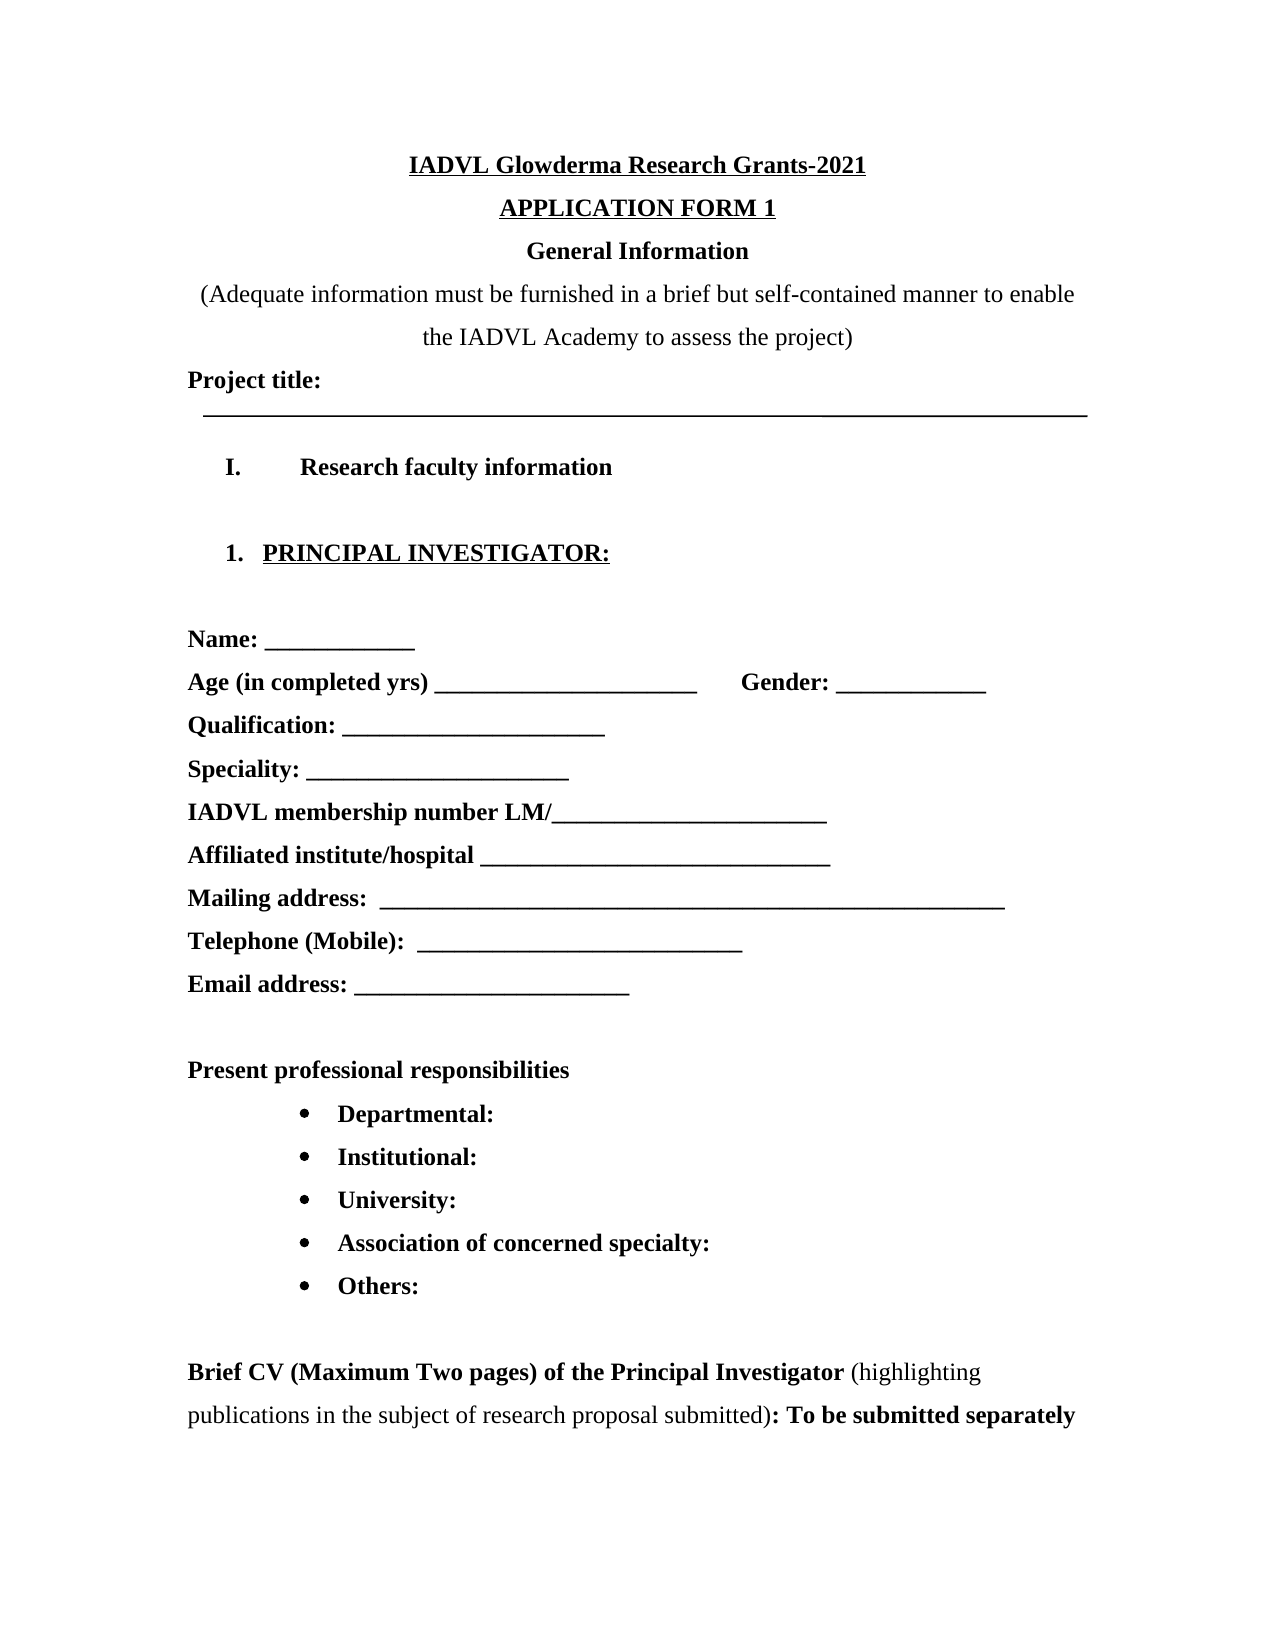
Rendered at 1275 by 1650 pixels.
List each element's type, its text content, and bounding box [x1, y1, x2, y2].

text Age (in completed yrs) _____________________ Gender: ____________ [187, 667, 1087, 696]
list Association of concerned specialty: [300, 1228, 1087, 1257]
text Email address: ______________________ [187, 969, 1087, 998]
list Institutional: [300, 1142, 1087, 1171]
list University: [300, 1185, 1087, 1214]
text IADVL membership number LM/______________________ [187, 797, 1087, 826]
text Mailing address: __________________________________________________ [187, 883, 1087, 912]
text Project title: [187, 366, 1087, 394]
list Research faculty information [225, 452, 1087, 481]
text IADVL Glowderma Research Grants-2021 [187, 150, 1087, 179]
text Present professional responsibilities [187, 1056, 1087, 1084]
text Speciality: _____________________ [187, 754, 1087, 782]
text Name: ____________ [187, 624, 1087, 653]
text Brief CV (Maximum Two pages) of the Principal Investigator (highlighting publications in the subject of research proposal submitted): To be submitted separately [187, 1357, 1087, 1429]
list Others: [300, 1271, 1087, 1300]
text Qualification: _____________________ [187, 711, 1087, 739]
text Affiliated institute/hospital ____________________________ [187, 840, 1087, 869]
list Departmental: [300, 1099, 1087, 1127]
list PRINCIPAL INVESTIGATOR: [225, 538, 1087, 567]
text General Information [187, 236, 1087, 265]
text (Adequate information must be furnished in a brief but self-contained manner to enable the IADVL Academy to assess the project) [187, 279, 1087, 351]
text Application form 1 [187, 193, 1087, 222]
text Telephone (Mobile): __________________________ [187, 926, 1087, 955]
